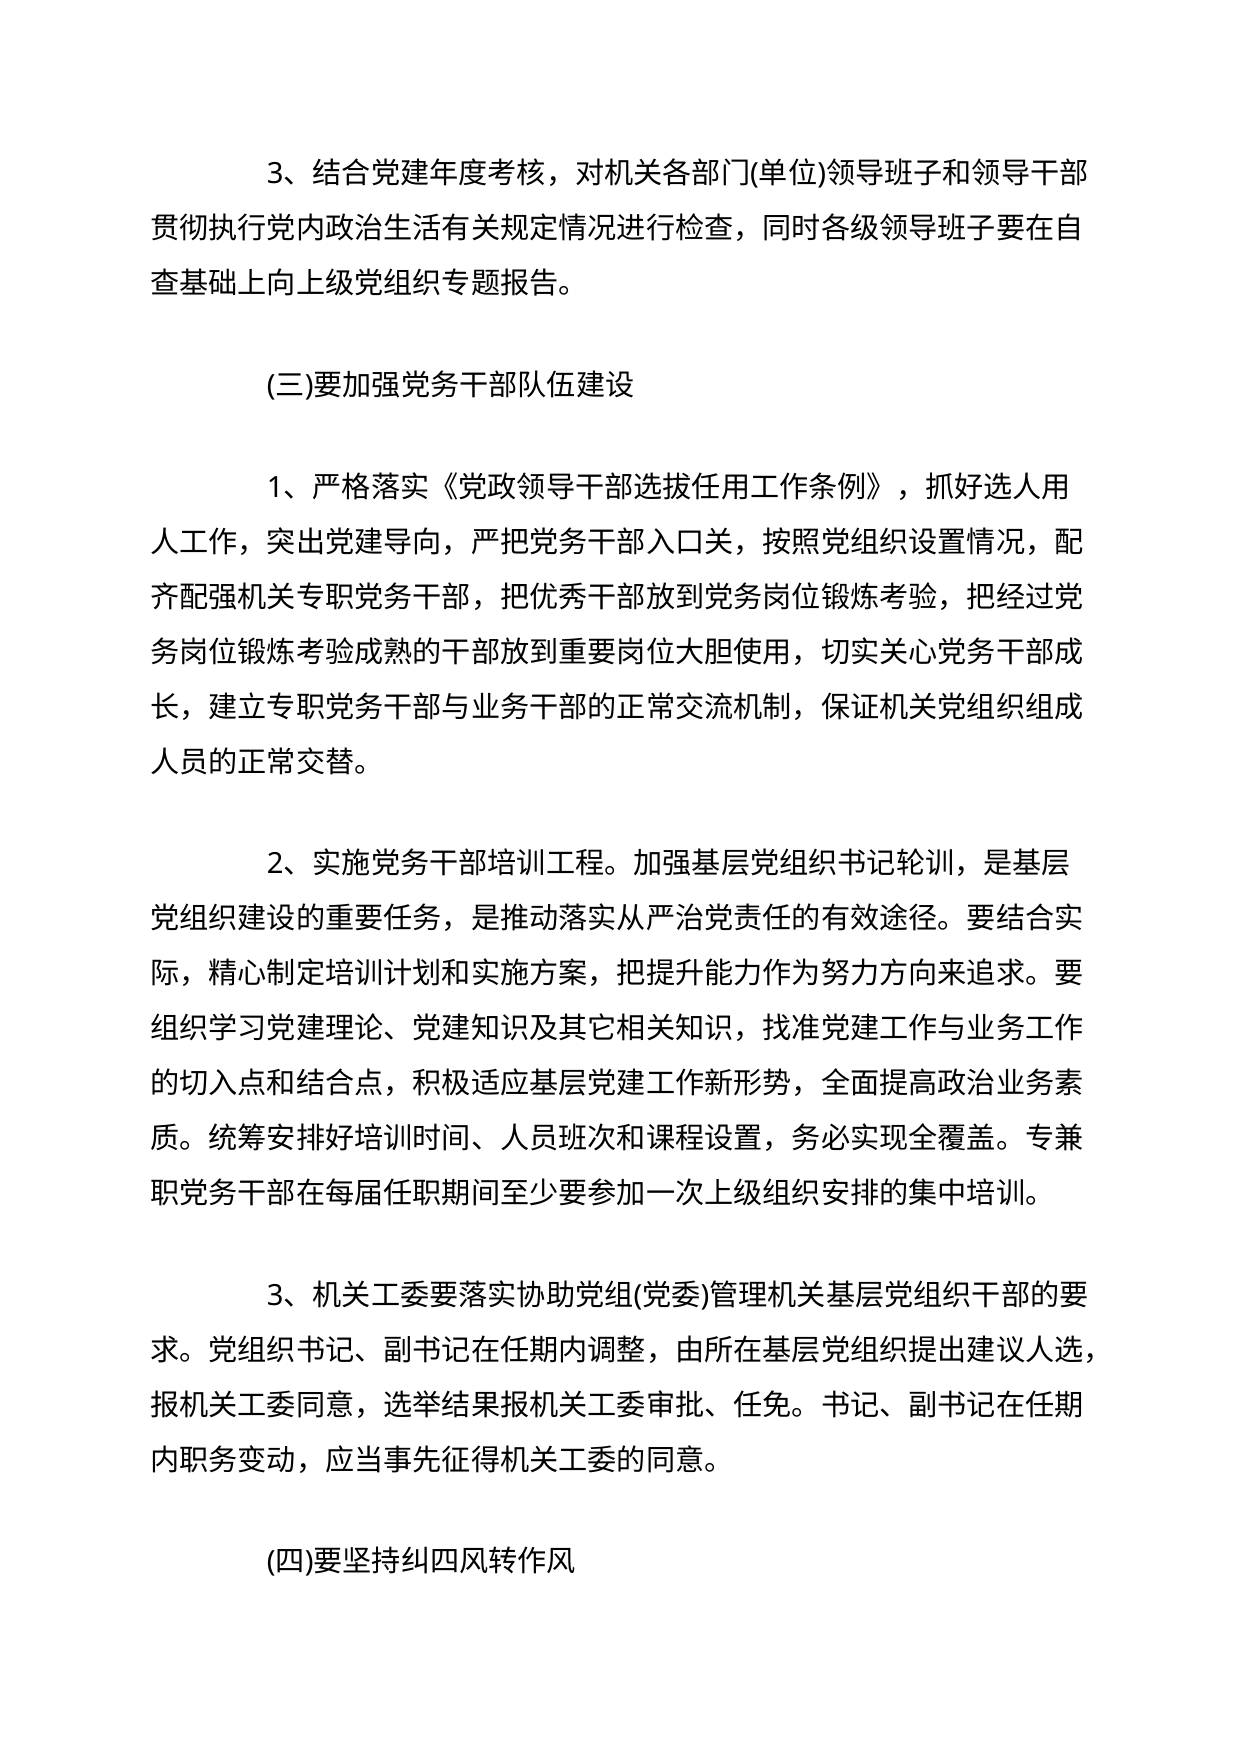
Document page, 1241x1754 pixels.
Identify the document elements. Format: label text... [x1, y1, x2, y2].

text 1、严格落实《党政领导干部选拔任用工作条例》，抓好选人用人工作，突出党建导向，严把党务干部入口关，按照党组织设置情况，配齐配强机关专职党务干部，把优秀干部放到党务岗位锻炼考验，把经过党务岗位锻炼考验成熟的干部放到重要岗位大胆使用，切实关心党务干部成长，建立专职党务干部与业务干部的正常交流机制，保证机关党组织组成人员的正常交替。 [150, 464, 1090, 781]
text 3、结合党建年度考核，对机关各部门(单位)领导班子和领导干部贯彻执行党内政治生活有关规定情况进行检查，同时各级领导班子要在自查基础上向上级党组织专题报告。 [150, 150, 1090, 302]
text (四)要坚持纠四风转作风 [150, 1538, 1090, 1580]
text (三)要加强党务干部队伍建设 [150, 362, 1090, 404]
text 3、机关工委要落实协助党组(党委)管理机关基层党组织干部的要求。党组织书记、副书记在任期内调整，由所在基层党组织提出建议人选，报机关工委同意，选举结果报机关工委审批、任免。书记、副书记在任期内职务变动，应当事先征得机关工委的同意。 [150, 1271, 1090, 1478]
text 2、实施党务干部培训工程。加强基层党组织书记轮训，是基层党组织建设的重要任务，是推动落实从严治党责任的有效途径。要结合实际，精心制定培训计划和实施方案，把提升能力作为努力方向来追求。要组织学习党建理论、党建知识及其它相关知识，找准党建工作与业务工作的切入点和结合点，积极适应基层党建工作新形势，全面提高政治业务素质。统筹安排好培训时间、人员班次和课程设置，务必实现全覆盖。专兼职党务干部在每届任职期间至少要参加一次上级组织安排的集中培训。 [150, 840, 1090, 1212]
